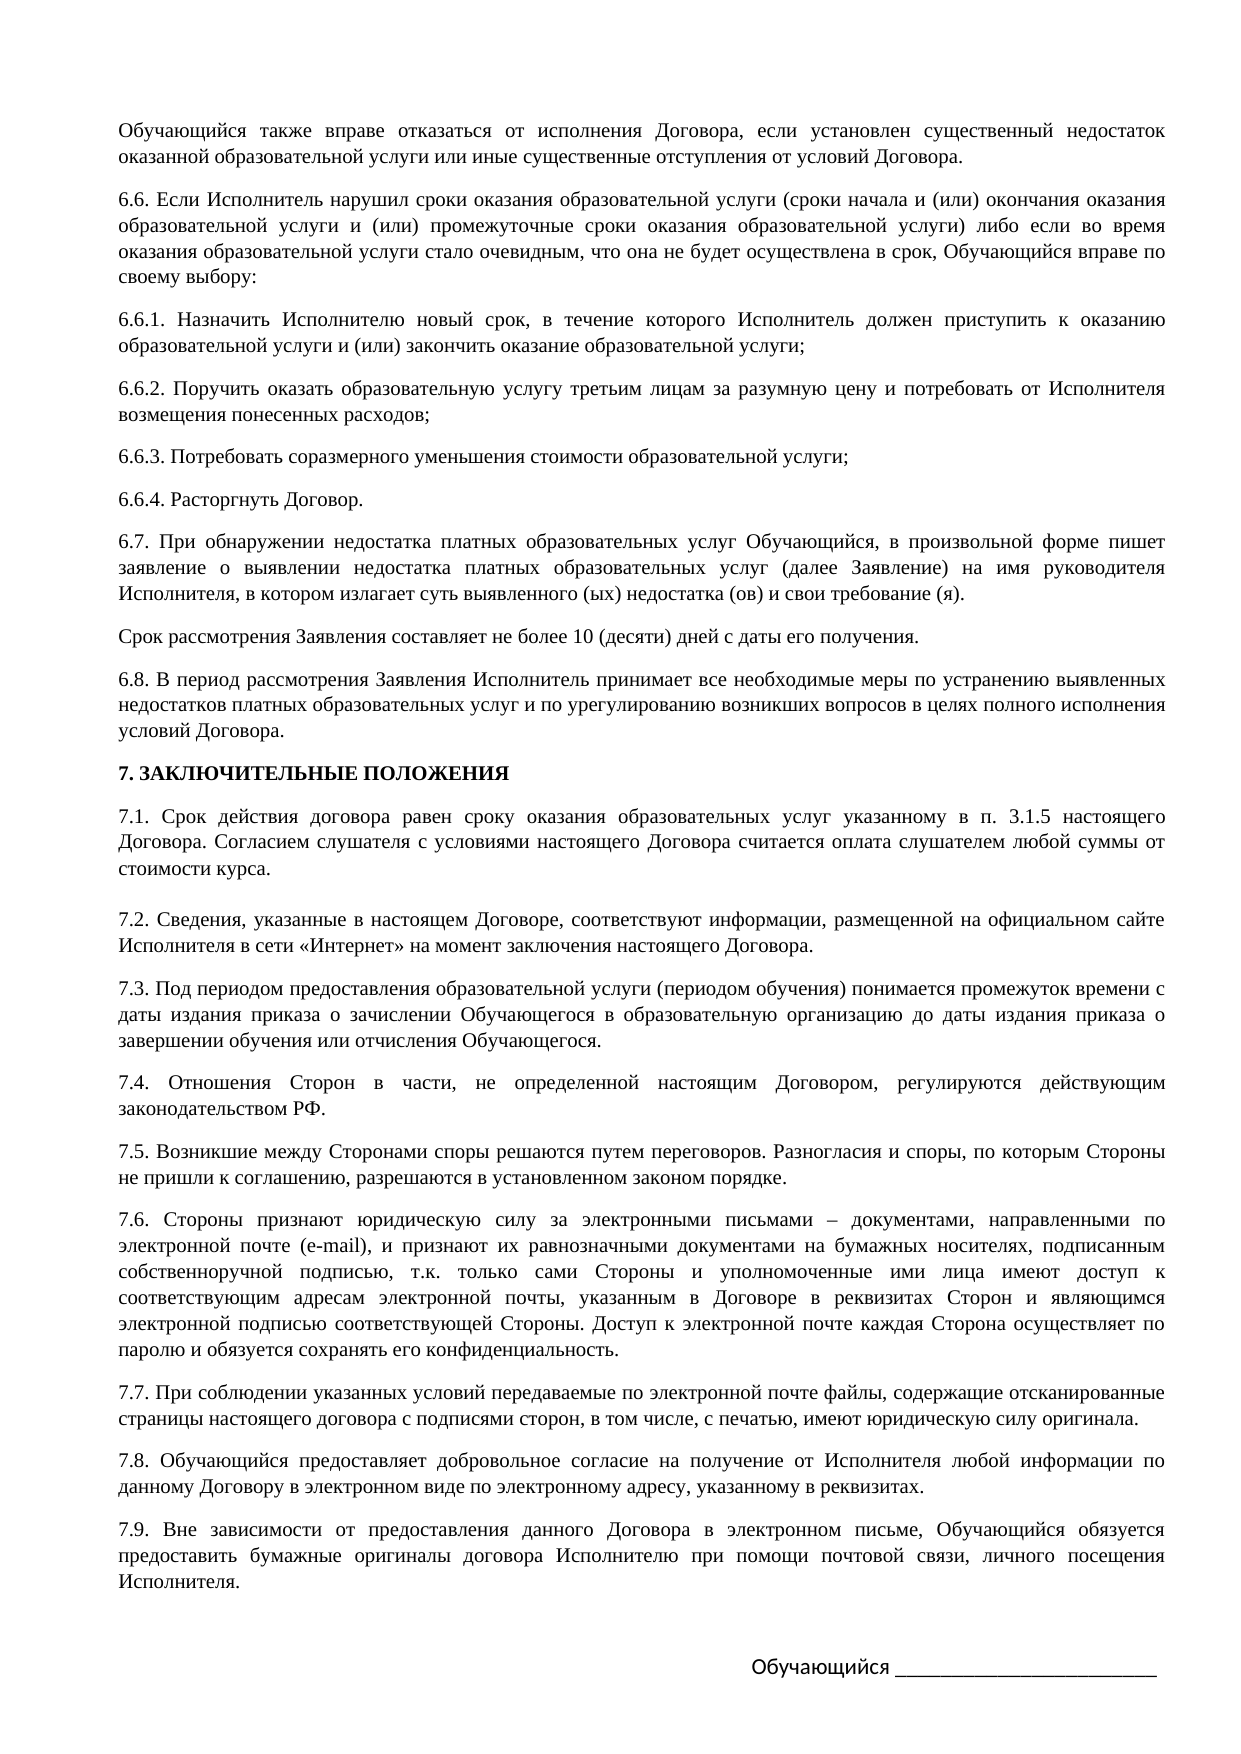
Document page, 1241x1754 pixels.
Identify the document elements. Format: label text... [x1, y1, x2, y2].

text Срок рассмотрения Заявления составляет не более 10 (десяти) дней с даты его получения. [118, 624, 1167, 648]
text 7.8. Обучающийся предоставляет добровольное согласие на получение от Исполнителя любой информации по данному Договору в электронном виде по электронному адресу, указанному в реквизитах. [118, 1448, 1167, 1498]
text 6.8. В период рассмотрения Заявления Исполнитель принимает все необходимые меры по устранению выявленных недостатков платных образовательных услуг и по урегулированию возникших вопросов в целях полного исполнения условий Договора. [118, 666, 1167, 742]
text Обучающийся также вправе отказаться от исполнения Договора, если установлен существенный недостаток оказанной образовательной услуги или иные существенные отступления от условий Договора. [118, 118, 1167, 168]
text 7. ЗАКЛЮЧИТЕЛЬНЫЕ ПОЛОЖЕНИЯ [118, 761, 1167, 785]
text 7.2. Сведения, указанные в настоящем Договоре, соответствуют информации, размещенной на официальном сайте Исполнителя в сети «Интернет» на момент заключения настоящего Договора. [118, 907, 1167, 957]
text 6.6.1. Назначить Исполнителю новый срок, в течение которого Исполнитель должен приступить к оказанию образовательной услуги и (или) закончить оказание образовательной услуги; [118, 307, 1167, 357]
text 7.1. Срок действия договора равен сроку оказания образовательных услуг указанному в п. 3.1.5 настоящего Договора. Согласием слушателя с условиями настоящего Договора считается оплата слушателем любой суммы от стоимости курса. [118, 803, 1167, 879]
text 7.7. При соблюдении указанных условий передаваемые по электронной почте файлы, содержащие отсканированные страницы настоящего договора с подписями сторон, в том числе, с печатью, имеют юридическую силу оригинала. [118, 1380, 1167, 1430]
text 7.9. Вне зависимости от предоставления данного Договора в электронном письме, Обучающийся обязуется предоставить бумажные оригиналы договора Исполнителю при помощи почтовой связи, личного посещения Исполнителя. [118, 1517, 1167, 1593]
text 6.6.4. Расторгнуть Договор. [118, 487, 1167, 511]
text 6.6. Если Исполнитель нарушил сроки оказания образовательной услуги (сроки начала и (или) окончания оказания образовательной услуги и (или) промежуточные сроки оказания образовательной услуги) либо если во время оказания образовательной услуги стало очевидным, что она не будет осуществлена в срок, Обучающийся вправе по своему выбору: [118, 187, 1167, 288]
text 6.7. При обнаружении недостатка платных образовательных услуг Обучающийся, в произвольной форме пишет заявление о выявлении недостатка платных образовательных услуг (далее Заявление) на имя руководителя Исполнителя, в котором излагает суть выявленного (ых) недостатка (ов) и свои требование (я). [118, 529, 1167, 605]
text 6.6.2. Поручить оказать образовательную услугу третьим лицам за разумную цену и потребовать от Исполнителя возмещения понесенных расходов; [118, 376, 1167, 426]
text 7.4. Отношения Сторон в части, не определенной настоящим Договором, регулируются действующим законодательством РФ. [118, 1070, 1167, 1120]
text 7.3. Под периодом предоставления образовательной услуги (периодом обучения) понимается промежуток времени с даты издания приказа о зачислении Обучающегося в образовательную организацию до даты издания приказа о завершении обучения или отчисления Обучающегося. [118, 976, 1167, 1052]
text 7.6. Стороны признают юридическую силу за электронными письмами – документами, направленными по электронной почте (e-mail), и признают их равнозначными документами на бумажных носителях, подписанным собственноручной подписью, т.к. только сами Стороны и уполномоченные ими лица имеют доступ к соответствующим адресам электронной почты, указанным в Договоре в реквизитах Сторон и являющимся электронной подписью соответствующей Стороны. Доступ к электронной почте каждая Сторона осуществляет по паролю и обязуется сохранять его конфиденциальность. [118, 1207, 1167, 1361]
text 6.6.3. Потребовать соразмерного уменьшения стоимости образовательной услуги; [118, 444, 1167, 468]
text 7.5. Возникшие между Сторонами споры решаются путем переговоров. Разногласия и споры, по которым Стороны не пришли к соглашению, разрешаются в установленном законом порядке. [118, 1139, 1167, 1189]
